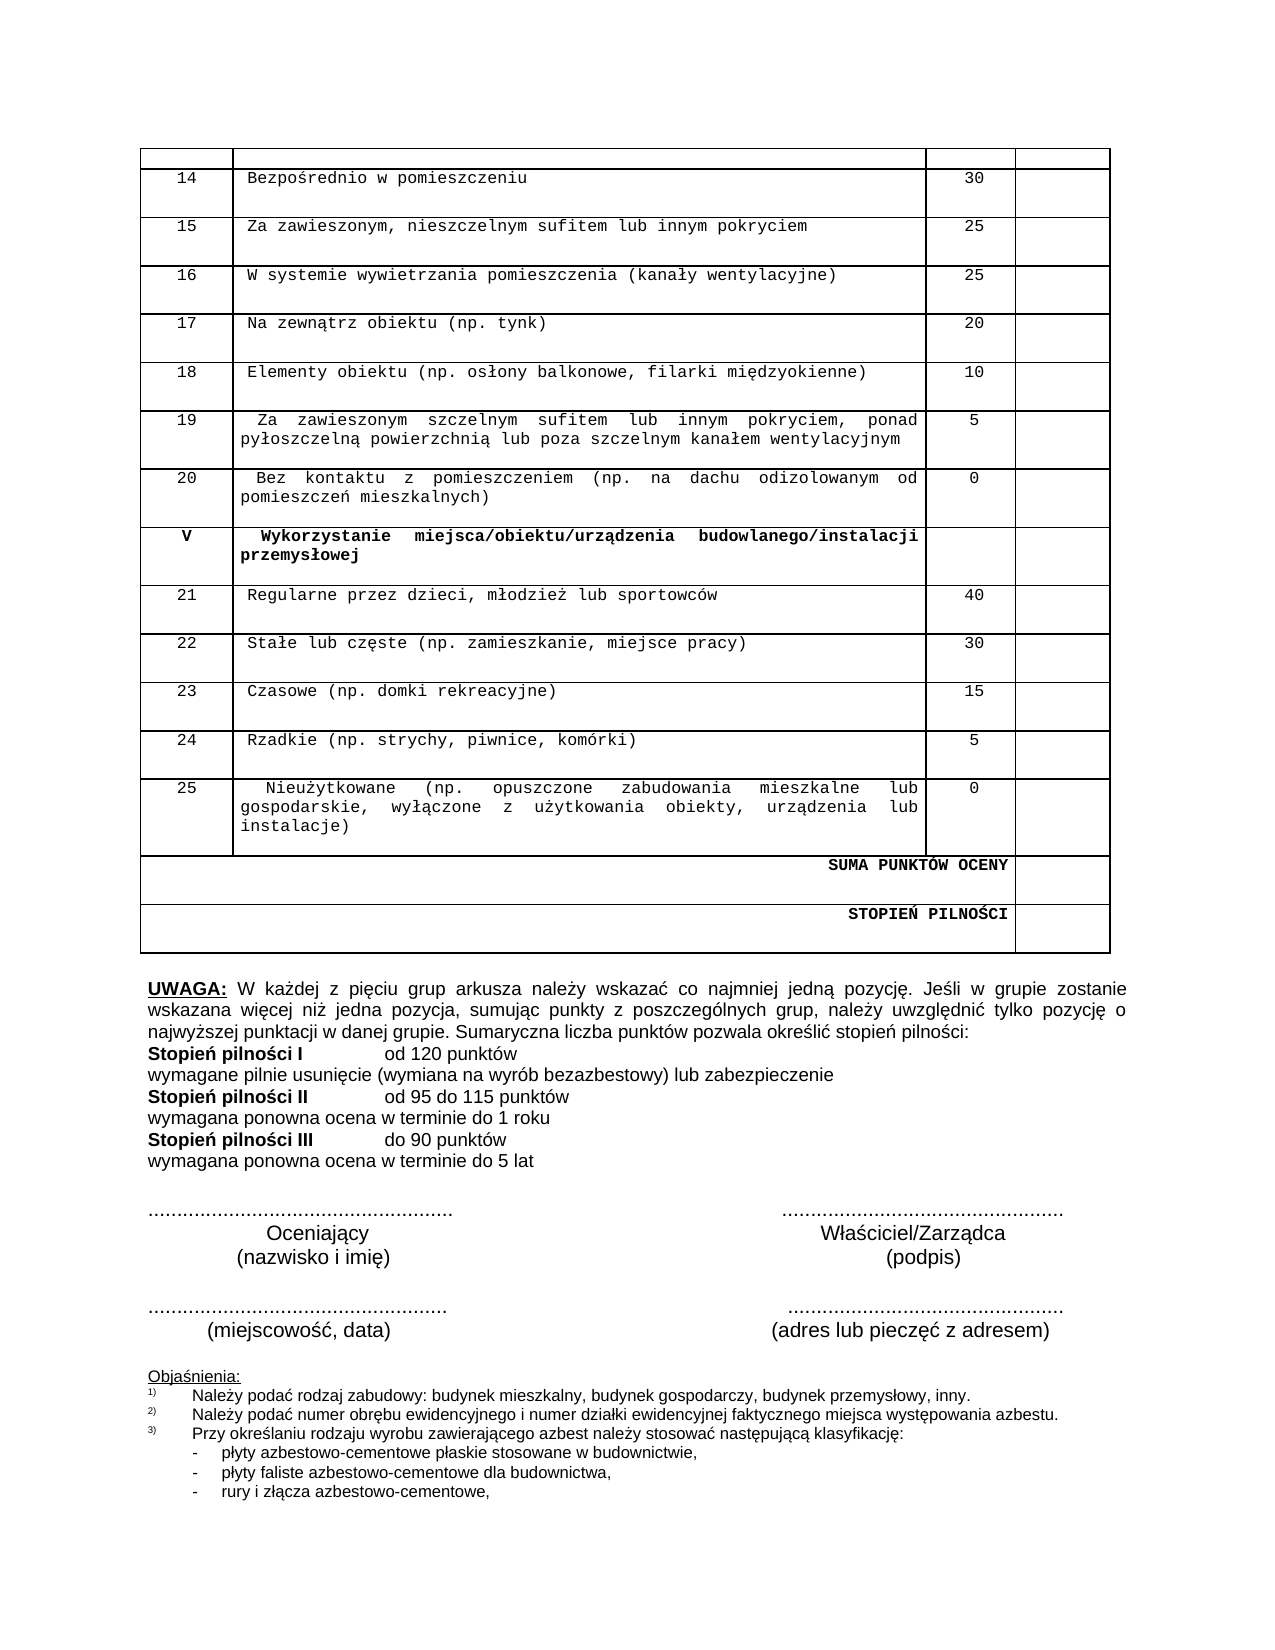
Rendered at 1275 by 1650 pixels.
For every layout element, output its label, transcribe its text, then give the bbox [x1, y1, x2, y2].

table_cell [1016, 267, 1109, 313]
table_cell W systemie wywietrzania pomieszczenia (kanały wentylacyjne) [234, 267, 925, 313]
table_cell 30 [927, 635, 1015, 681]
text 1) Należy podać rodzaj zabudowy: budynek mieszkalny, budynek gospodarczy, budynek przemysłowy, inny. [148, 1386, 1127, 1405]
table_cell [1016, 470, 1109, 526]
table_cell 17 [141, 315, 232, 362]
text Stopień pilności I od 120 punktów [148, 1042, 1127, 1064]
table_cell 20 [927, 315, 1015, 362]
table_cell [1016, 857, 1109, 904]
table_cell [1016, 149, 1109, 168]
table_cell [1016, 905, 1109, 952]
table_cell 19 [141, 412, 232, 468]
text (nazwisko i imię) (podpis) [148, 1245, 1127, 1269]
table_cell 30 [927, 170, 1015, 216]
table_cell 25 [927, 218, 1015, 265]
table_cell 0 [927, 470, 1015, 526]
table_cell 23 [141, 683, 232, 730]
table_cell Na zewnątrz obiektu (np. tynk) [234, 315, 925, 362]
table_cell IV [141, 149, 232, 168]
table_cell 14 [141, 170, 232, 216]
table_cell Czasowe (np. domki rekreacyjne) [234, 683, 925, 730]
table_cell [1016, 528, 1109, 584]
text wymagana ponowna ocena w terminie do 5 lat [148, 1150, 1127, 1172]
table_cell [927, 149, 1015, 168]
table_cell [1016, 780, 1109, 855]
table_cell [1016, 683, 1109, 730]
table_cell Za zawieszonym, nieszczelnym sufitem lub innym pokryciem [234, 218, 925, 265]
table_cell 24 [141, 732, 232, 778]
text Oceniający Właściciel/Zarządca [148, 1221, 1127, 1245]
table_cell Bezpośrednio w pomieszczeniu [234, 170, 925, 216]
table_cell 5 [927, 412, 1015, 468]
table_cell 10 [927, 363, 1015, 410]
table_cell [1016, 635, 1109, 681]
text ..................................................... ................................................. [148, 1197, 1127, 1221]
table_cell [1016, 218, 1109, 265]
table_cell Regularne przez dzieci, młodzież lub sportowców [234, 586, 925, 633]
table_cell Elementy obiektu (np. osłony balkonowe, filarki międzyokienne) [234, 363, 925, 410]
text Stopień pilności II od 95 do 115 punktów [148, 1086, 1127, 1107]
table_cell 20 [141, 470, 232, 526]
table_cell [1016, 586, 1109, 633]
table_cell Bez kontaktu z pomieszczeniem (np. na dachu odizolowanym od pomieszczeń mieszkalnych) [234, 470, 925, 526]
table_cell [1016, 363, 1109, 410]
table_cell V [141, 528, 232, 584]
table_cell [1016, 732, 1109, 778]
text Objaśnienia: [148, 1367, 1127, 1386]
text (miejscowość, data) (adres lub pieczęć z adresem) [148, 1318, 1127, 1342]
text 3) Przy określaniu rodzaju wyrobu zawierającego azbest należy stosować następującą klasyfikację: [148, 1424, 1127, 1443]
table_cell [1016, 170, 1109, 216]
table_cell Wykorzystanie miejsca/obiektu/urządzenia budowlanego/instalacji przemysłowej [234, 528, 925, 584]
table_cell 16 [141, 267, 232, 313]
table_cell [927, 528, 1015, 584]
text wymagane pilnie usunięcie (wymiana na wyrób bezazbestowy) lub zabezpieczenie [148, 1064, 1127, 1086]
table_cell 22 [141, 635, 232, 681]
table_cell 25 [927, 267, 1015, 313]
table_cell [234, 149, 925, 168]
table_cell [1016, 315, 1109, 362]
table_cell Rzadkie (np. strychy, piwnice, komórki) [234, 732, 925, 778]
text Stopień pilności III do 90 punktów [148, 1129, 1127, 1150]
table_cell 21 [141, 586, 232, 633]
text - płyty azbestowo-cementowe płaskie stosowane w budownictwie, [192, 1443, 1127, 1462]
table_cell 18 [141, 363, 232, 410]
table_cell STOPIEŃ PILNOŚCI [141, 905, 1015, 952]
table_cell 25 [141, 780, 232, 855]
text UWAGA: W każdej z pięciu grup arkusza należy wskazać co najmniej jedną pozycję. Jeśli w grupie zostanie wskazana więcej niż jedna pozycja, sumując punkty z poszczególnych grup, należy uwzględnić tylko pozycję o najwyższej punktacji w danej grupie. Sumaryczna liczba punktów pozwala określić stopień pilności: [148, 978, 1127, 1042]
table_cell [1016, 412, 1109, 468]
table_cell SUMA PUNKTÓW OCENY [141, 857, 1015, 904]
table_cell Za zawieszonym szczelnym sufitem lub innym pokryciem, ponad pyłoszczelną powierzchnią lub poza szczelnym kanałem wentylacyjnym [234, 412, 925, 468]
table_cell 40 [927, 586, 1015, 633]
table_cell Stałe lub częste (np. zamieszkanie, miejsce pracy) [234, 635, 925, 681]
text - rury i złącza azbestowo-cementowe, [192, 1482, 1127, 1501]
table_cell 15 [927, 683, 1015, 730]
table_cell 15 [141, 218, 232, 265]
text - płyty faliste azbestowo-cementowe dla budownictwa, [192, 1462, 1127, 1482]
text 2) Należy podać numer obrębu ewidencyjnego i numer działki ewidencyjnej faktycznego miejsca występowania azbestu. [148, 1405, 1127, 1424]
text wymagana ponowna ocena w terminie do 1 roku [148, 1107, 1127, 1129]
table_cell Nieużytkowane (np. opuszczone zabudowania mieszkalne lub gospodarskie, wyłączone z użytkowania obiekty, urządzenia lub instalacje) [234, 780, 925, 855]
table_cell 0 [927, 780, 1015, 855]
table_cell 5 [927, 732, 1015, 778]
text .................................................... ................................................ [148, 1294, 1127, 1318]
